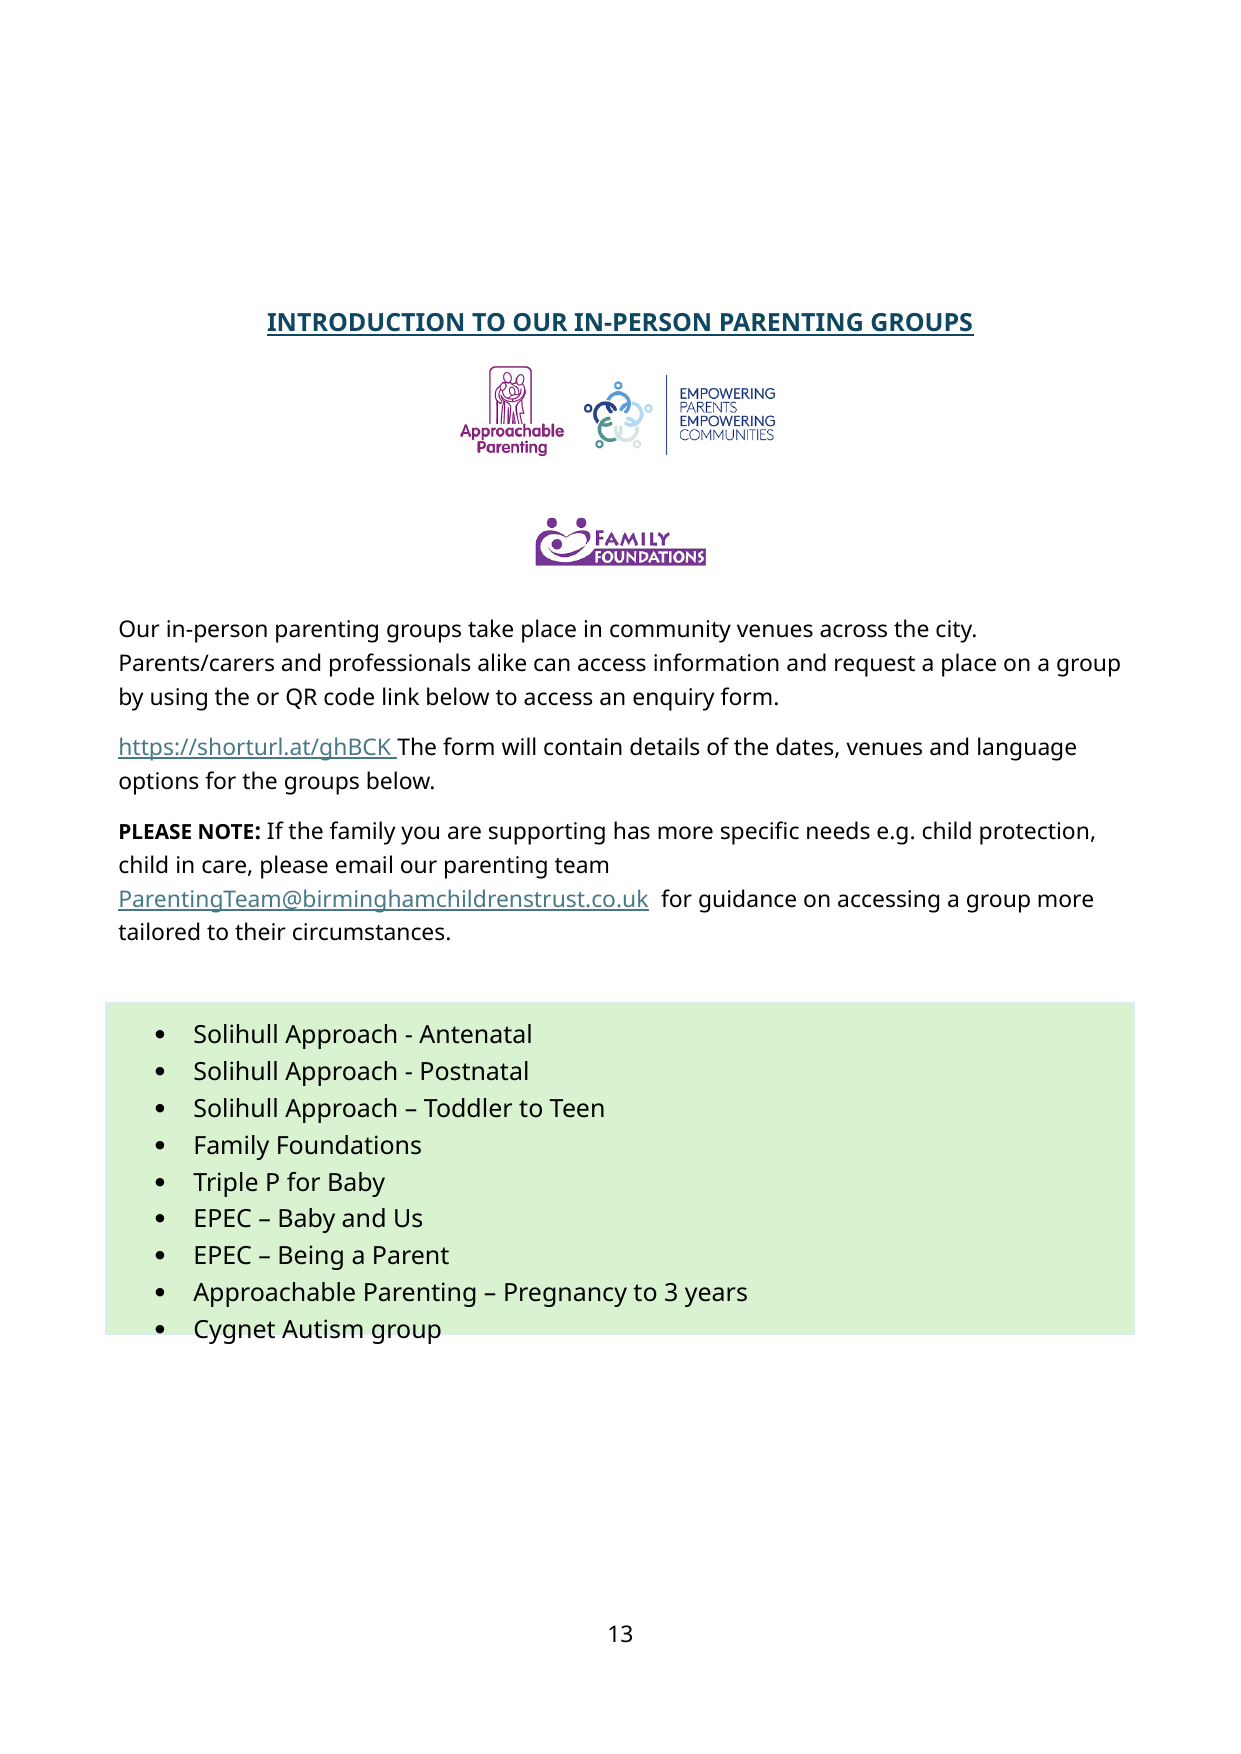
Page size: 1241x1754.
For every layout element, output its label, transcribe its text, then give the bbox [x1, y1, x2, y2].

list EPEC – Being a Parent [156, 1238, 1122, 1272]
text https://shorturl.at/ghBCK The form will contain details of the dates, venues and language options for the groups below. [118, 731, 1122, 796]
list Approachable Parenting – Pregnancy to 3 years [156, 1274, 1122, 1309]
picture [531, 487, 709, 594]
list Solihull Approach – Toddler to Teen [156, 1091, 1122, 1125]
list Family Foundations [156, 1127, 1122, 1162]
list EPEC – Baby and Us [156, 1201, 1122, 1235]
text Our in-person parenting groups take place in community venues across the city. Parents/carers and professionals alike can access information and request a place on a group by using the or QR code link below to access an enquiry form. [118, 613, 1122, 712]
list Solihull Approach - Postnatal [156, 1054, 1122, 1088]
subtitle INTRODUCTION TO OUR IN-PERSON PARENTING GROUPS [118, 305, 1122, 339]
list Triple P for Baby [156, 1164, 1122, 1198]
text PLEASE NOTE: If the family you are supporting has more specific needs e.g. child protection, child in care, please email our parenting team ParentingTeam@birminghamchildrenstrust.co.uk for guidance on accessing a group more tailored to their circumstances. [118, 815, 1122, 948]
list Solihull Approach - Antenatal [156, 1017, 1122, 1051]
picture [452, 350, 788, 468]
list Cygnet Autism group [156, 1311, 1122, 1345]
